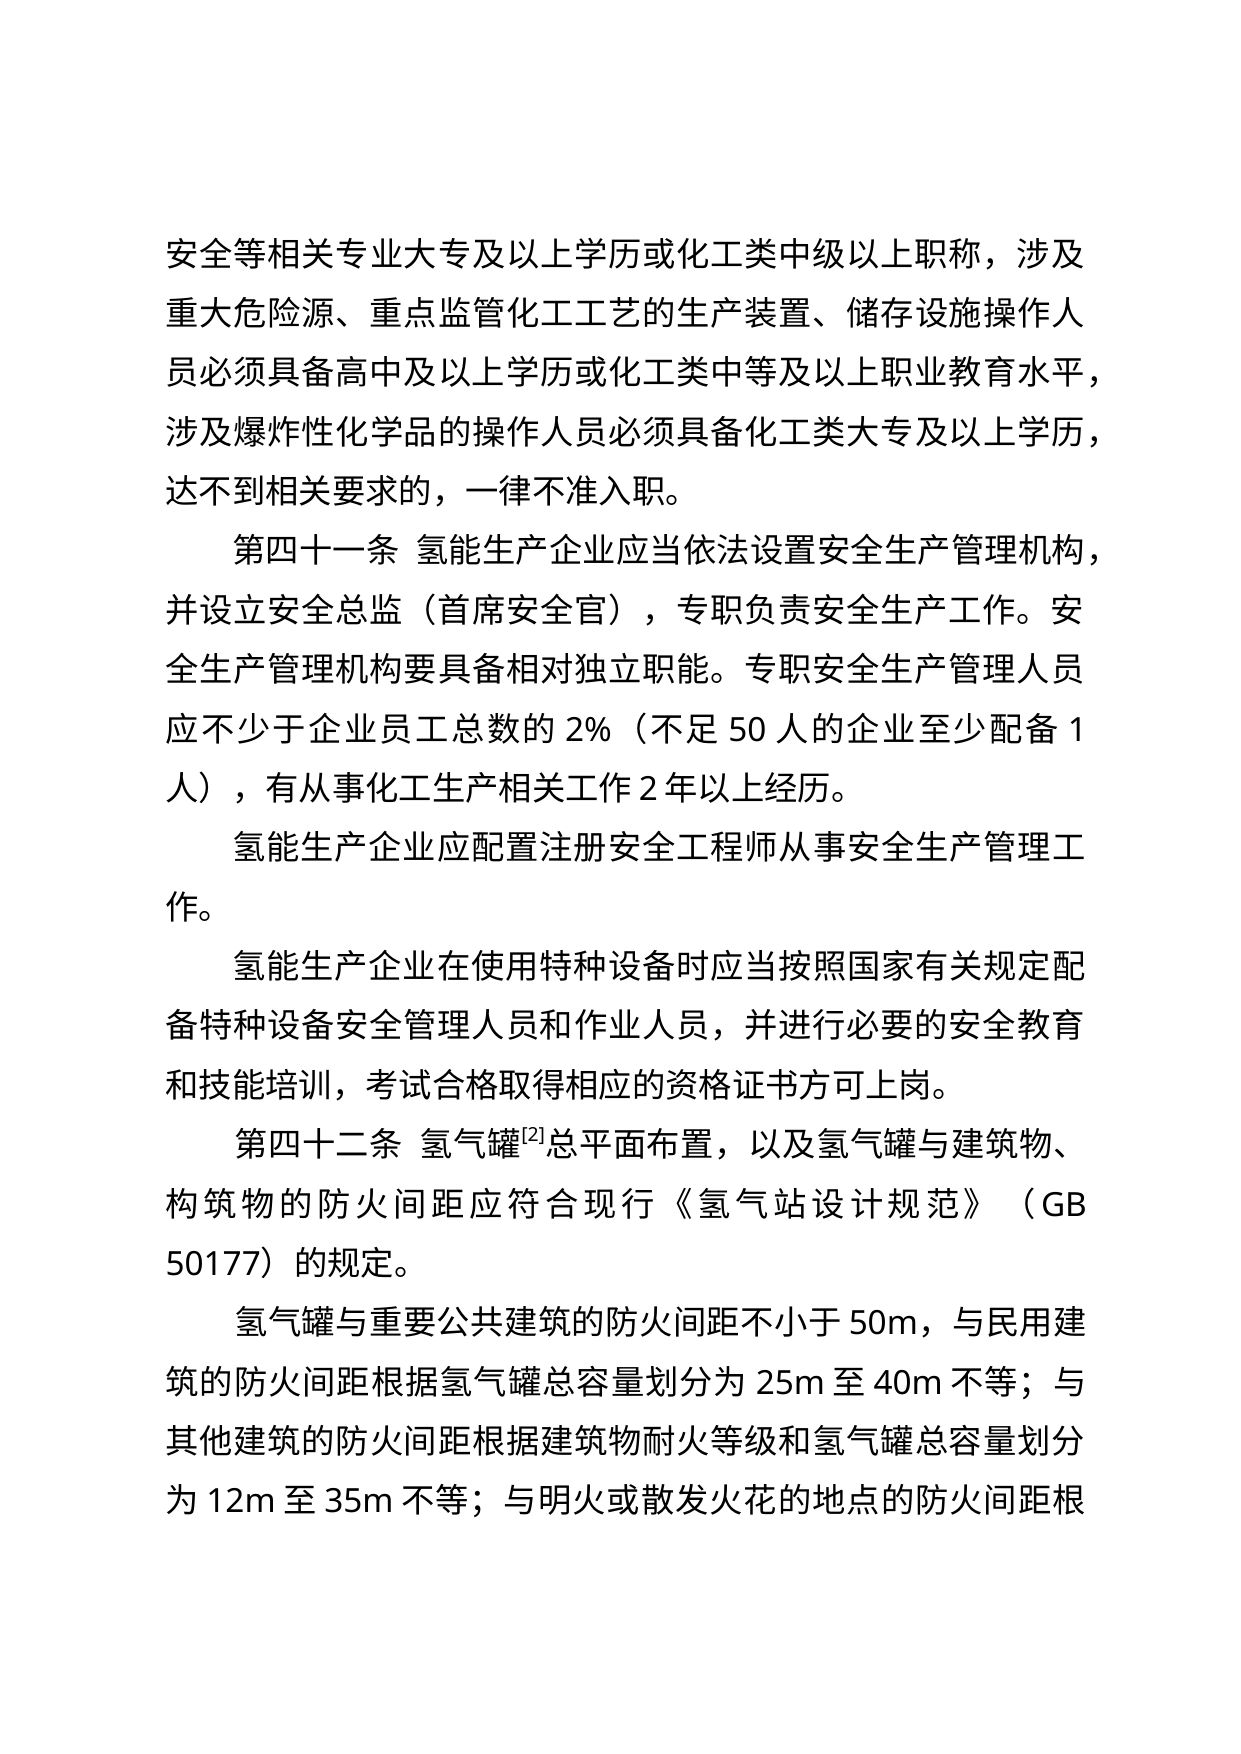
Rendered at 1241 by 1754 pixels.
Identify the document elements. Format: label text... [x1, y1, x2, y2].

text 第四十二条 氢气罐[2]总平面布置，以及氢气罐与建筑物、构筑物的防火间距应符合现行《氢气站设计规范》（GB 50177）的规定。 [165, 1109, 1087, 1287]
text 氢能生产企业在使用特种设备时应当按照国家有关规定配备特种设备安全管理人员和作业人员，并进行必要的安全教育和技能培训，考试合格取得相应的资格证书方可上岗。 [165, 931, 1087, 1109]
text 第四十一条 氢能生产企业应当依法设置安全生产管理机构，并设立安全总监（首席安全官），专职负责安全生产工作。安全生产管理机构要具备相对独立职能。专职安全生产管理人员应不少于企业员工总数的2%（不足50人的企业至少配备1人），有从事化工生产相关工作2年以上经历。 [165, 515, 1087, 812]
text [165, 1287, 1087, 1525]
text 氢能生产企业应配置注册安全工程师从事安全生产管理工作。 [165, 812, 1087, 931]
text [165, 218, 1087, 515]
